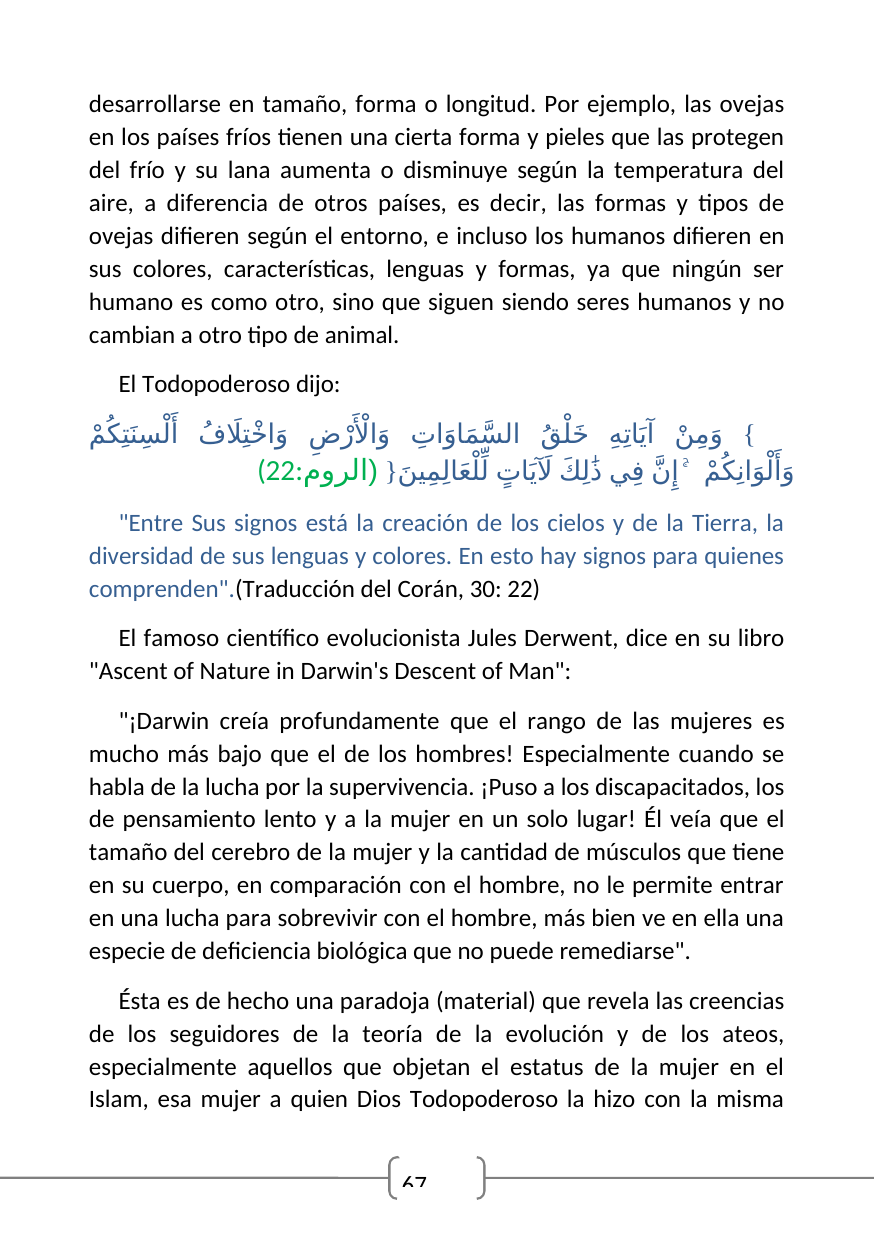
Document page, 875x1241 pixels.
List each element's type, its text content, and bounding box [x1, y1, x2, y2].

text El famoso científico evolucionista Jules Derwent, dice en su libro "Ascent of Nature in Darwin's Descent of Man": [89, 622, 785, 686]
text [89, 985, 785, 1114]
text "Entre Sus signos está la creación de los cielos y de la Tierra, la diversidad de sus lenguas y colores. En esto hay signos para quienes comprenden".(Traducción del Corán, 30: 22) [89, 507, 785, 603]
text } وَمِنْ آيَاتِهِ خَلْقُ السَّمَاوَاتِ وَالْأَرْضِ وَاخْتِلَافُ أَلْسِنَتِكُمْ وَأَلْوَانِكُمْ ۚ إِنَّ فِي ذَٰلِكَ لَآيَاتٍ لِّلْعَالِمِينَ{ (الروم:22) [89, 418, 785, 487]
text El Todopoderoso dijo: [89, 369, 785, 399]
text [89, 89, 785, 349]
text "¡Darwin creía profundamente que el rango de las mujeres es mucho más bajo que el de los hombres! Especialmente cuando se habla de la lucha por la supervivencia. ¡Puso a los discapacitados, los de pensamiento lento ​​y a la mujer en un solo lugar! Él veía que el tamaño del cerebro de la mujer y la cantidad de músculos que tiene en su cuerpo, en comparación con el hombre, no le permite entrar en una lucha para sobrevivir con el hombre, más bien ve en ella una especie de deficiencia biológica que no puede remediarse". [89, 705, 785, 966]
